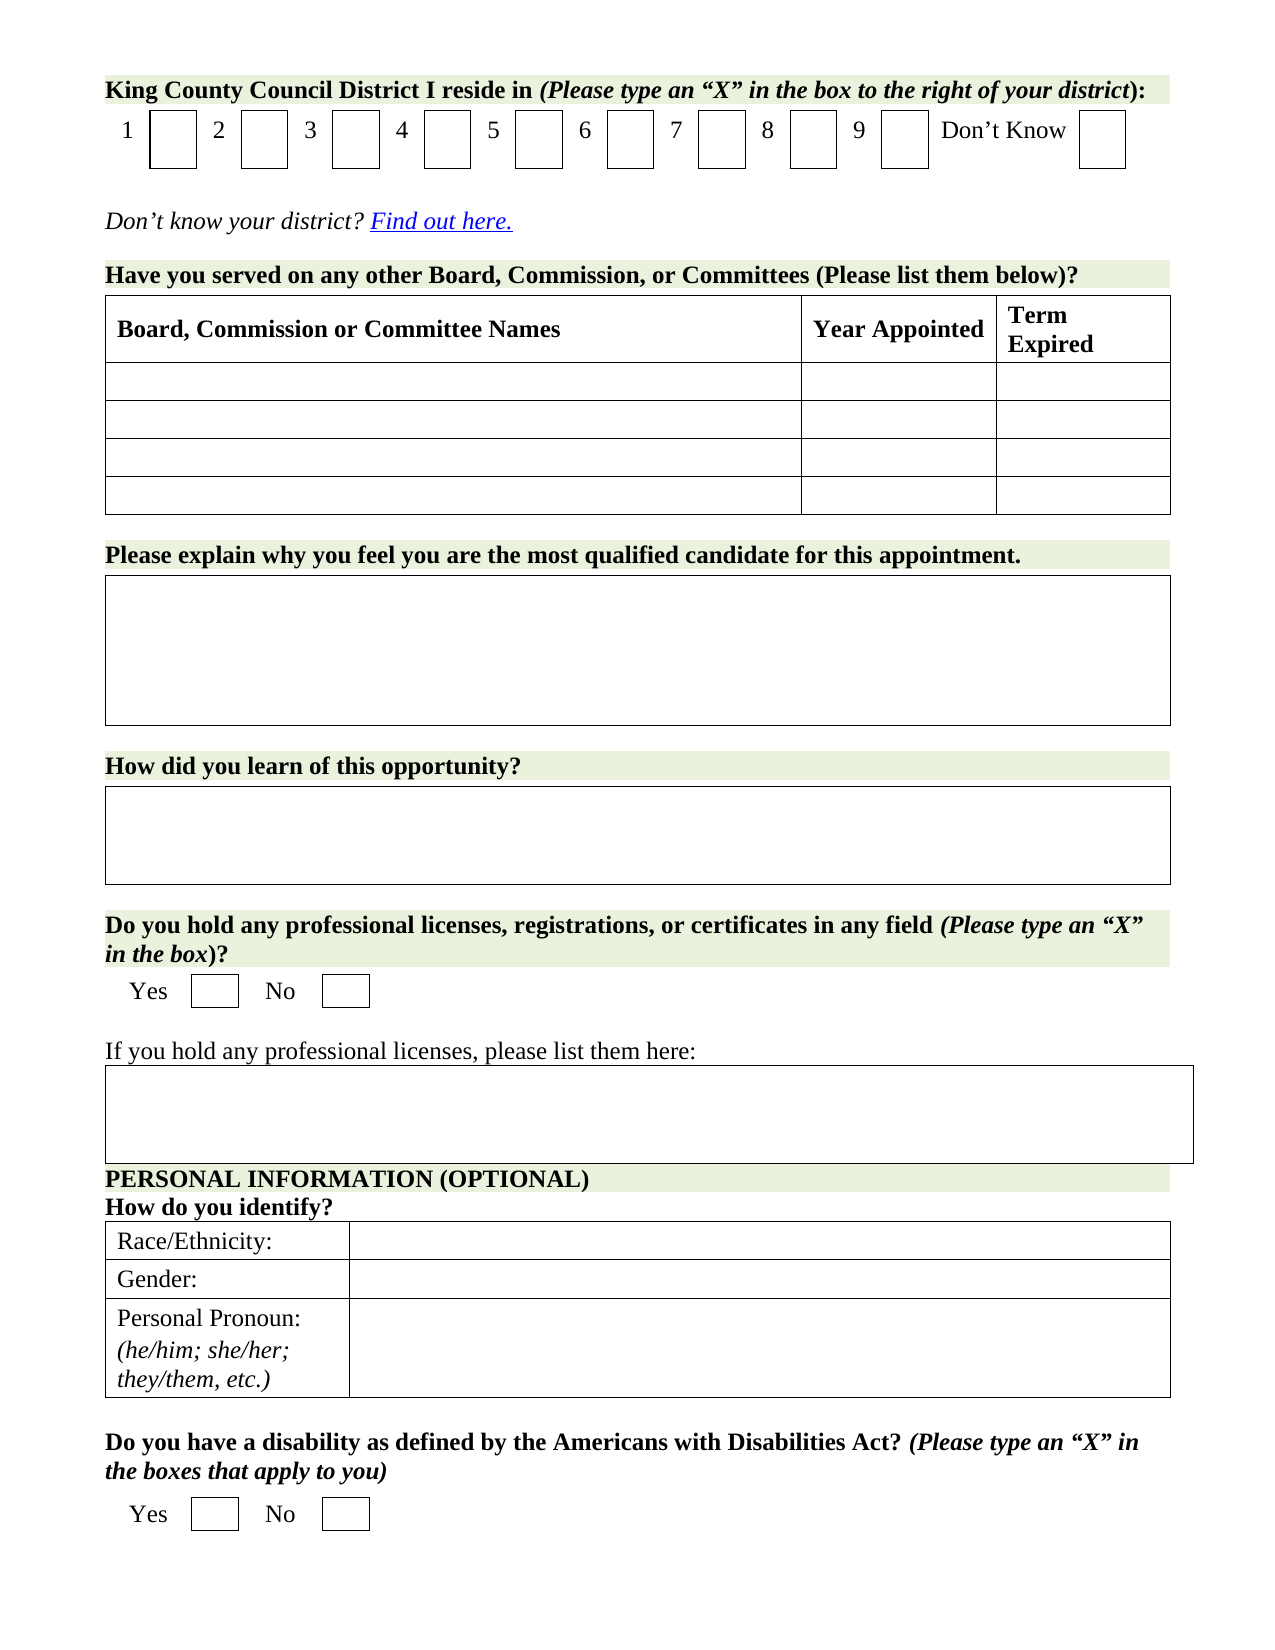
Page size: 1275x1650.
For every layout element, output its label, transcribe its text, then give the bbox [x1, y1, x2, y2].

table_cell [350, 1299, 1170, 1397]
text If you hold any professional licenses, please list them here: [105, 1036, 1170, 1065]
table_cell [802, 401, 996, 438]
table_header Board, Commission or Committee Names [106, 296, 801, 362]
table_cell Gender: [106, 1260, 349, 1297]
table_cell [997, 477, 1170, 514]
table_header Yes [105, 974, 191, 1007]
subtitle King County Council District I reside in (Please type an “X” in the box to the right of your district): [105, 75, 1170, 104]
table_cell [106, 439, 801, 476]
table_header [516, 111, 562, 168]
table_header 5 [471, 110, 515, 168]
table_cell [350, 1260, 1170, 1297]
table_header Term Expired [997, 296, 1170, 362]
table_header [333, 111, 379, 168]
table_header [106, 1066, 1193, 1163]
table_header [323, 975, 369, 1007]
table_header [192, 1498, 238, 1530]
table_header 9 [837, 110, 881, 168]
table_header [192, 975, 238, 1007]
subtitle How did you learn of this opportunity? [105, 751, 1170, 780]
table_header [699, 111, 745, 168]
table_header [882, 111, 928, 168]
table_header Race/Ethnicity: [106, 1222, 349, 1259]
table_header 1 [105, 110, 149, 168]
subtitle Have you served on any other Board, Commission, or Committees (Please list them below)? [105, 260, 1170, 288]
table_header Year Appointed [802, 296, 996, 362]
table_cell [802, 477, 996, 514]
table_header No [239, 1497, 322, 1530]
table_header [791, 111, 836, 168]
table_header [106, 787, 1170, 884]
table_header 6 [563, 110, 607, 168]
table_cell [106, 477, 801, 514]
table_header [425, 111, 470, 168]
table_header [608, 111, 653, 168]
table_header [323, 1498, 369, 1530]
table_header 3 [288, 110, 332, 168]
subtitle Do you hold any professional licenses, registrations, or certificates in any field (Please type an “X” in the box)? [105, 910, 1170, 967]
table_header [151, 111, 196, 168]
subtitle Please explain why you feel you are the most qualified candidate for this appointment. [105, 540, 1170, 569]
table_header 2 [197, 110, 241, 168]
table_header Don’t Know [929, 110, 1079, 168]
table_cell [997, 439, 1170, 476]
table_header Yes [105, 1497, 191, 1530]
subtitle PERSONAL INFORMATION (OPTIONAL) [105, 1164, 1170, 1192]
table_cell [106, 401, 801, 438]
table_cell Personal Pronoun: (he/him; she/her; they/them, etc.) [106, 1299, 349, 1397]
table_header [242, 111, 287, 168]
table_cell [802, 439, 996, 476]
table_header [350, 1222, 1170, 1259]
text Don’t know your district? Find out here. [105, 206, 1170, 235]
table_cell [997, 401, 1170, 438]
table_cell [106, 363, 801, 400]
table_header 4 [380, 110, 424, 168]
text Do you have a disability as defined by the Americans with Disabilities Act? (Please type an “X” in the boxes that apply to you) [105, 1427, 1170, 1484]
table_header 7 [654, 110, 698, 168]
table_header [1080, 111, 1125, 168]
table_cell [997, 363, 1170, 400]
table_header No [239, 974, 322, 1007]
table_header 8 [746, 110, 790, 168]
table_cell [802, 363, 996, 400]
text How do you identify? [105, 1192, 1170, 1221]
table_header [106, 576, 1170, 725]
